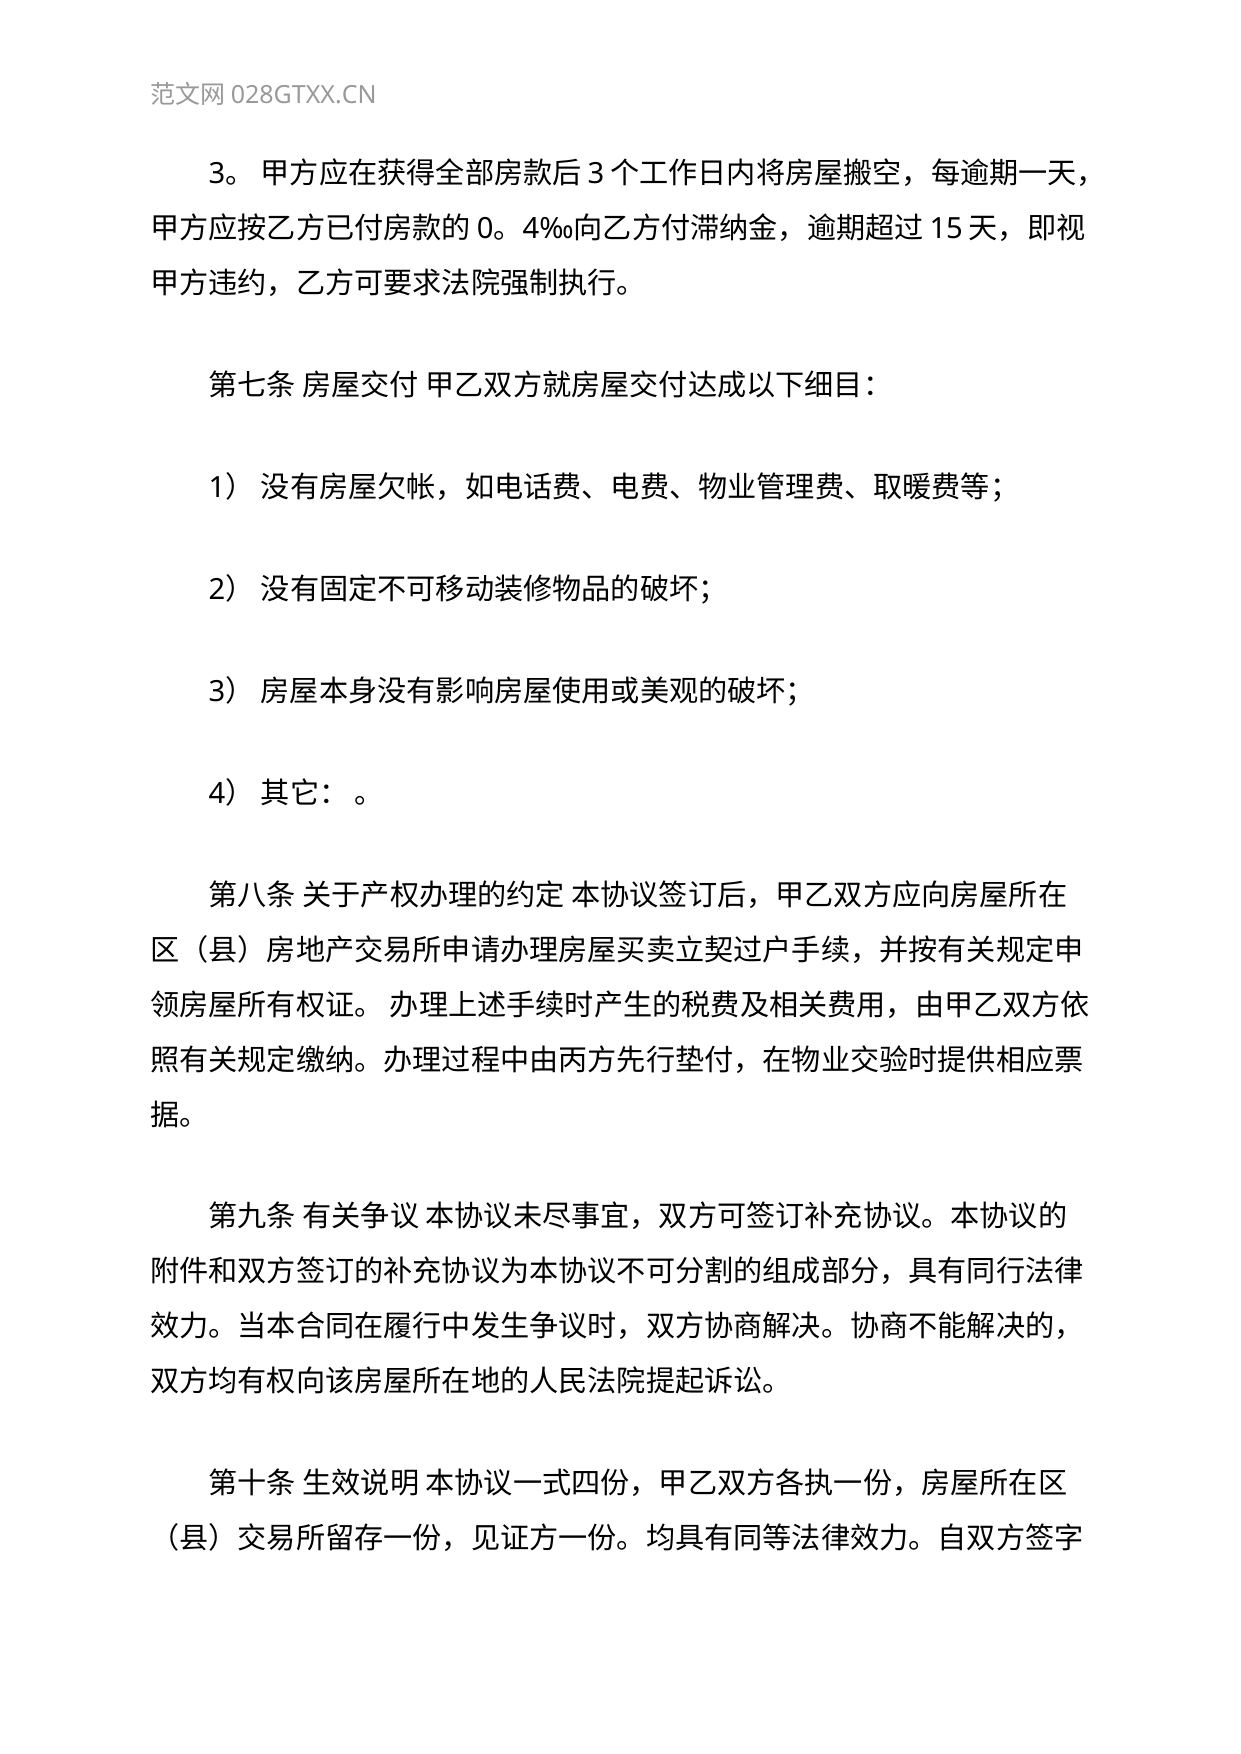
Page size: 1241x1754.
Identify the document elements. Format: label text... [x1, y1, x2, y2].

text 1） 没有房屋欠帐，如电话费、电费、物业管理费、取暖费等； [150, 463, 1090, 506]
text 3。 甲方应在获得全部房款后3个工作日内将房屋搬空，每逾期一天，甲方应按乙方已付房款的0。4‰向乙方付滞纳金，逾期超过15天，即视甲方违约，乙方可要求法院强制执行。 [150, 150, 1090, 302]
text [150, 1459, 1090, 1556]
text 第七条 房屋交付 甲乙双方就房屋交付达成以下细目： [150, 362, 1090, 404]
text 4） 其它： 。 [150, 769, 1090, 812]
text 第九条 有关争议 本协议未尽事宜，双方可签订补充协议。本协议的附件和双方签订的补充协议为本协议不可分割的组成部分，具有同行法律效力。当本合同在履行中发生争议时，双方协商解决。协商不能解决的，双方均有权向该房屋所在地的人民法院提起诉讼。 [150, 1193, 1090, 1400]
text 2） 没有固定不可移动装修物品的破坏； [150, 566, 1090, 608]
text 第八条 关于产权办理的约定 本协议签订后，甲乙双方应向房屋所在区（县）房地产交易所申请办理房屋买卖立契过户手续，并按有关规定申领房屋所有权证。 办理上述手续时产生的税费及相关费用，由甲乙双方依照有关规定缴纳。办理过程中由丙方先行垫付，在物业交验时提供相应票据。 [150, 871, 1090, 1133]
text 3） 房屋本身没有影响房屋使用或美观的破坏； [150, 667, 1090, 710]
